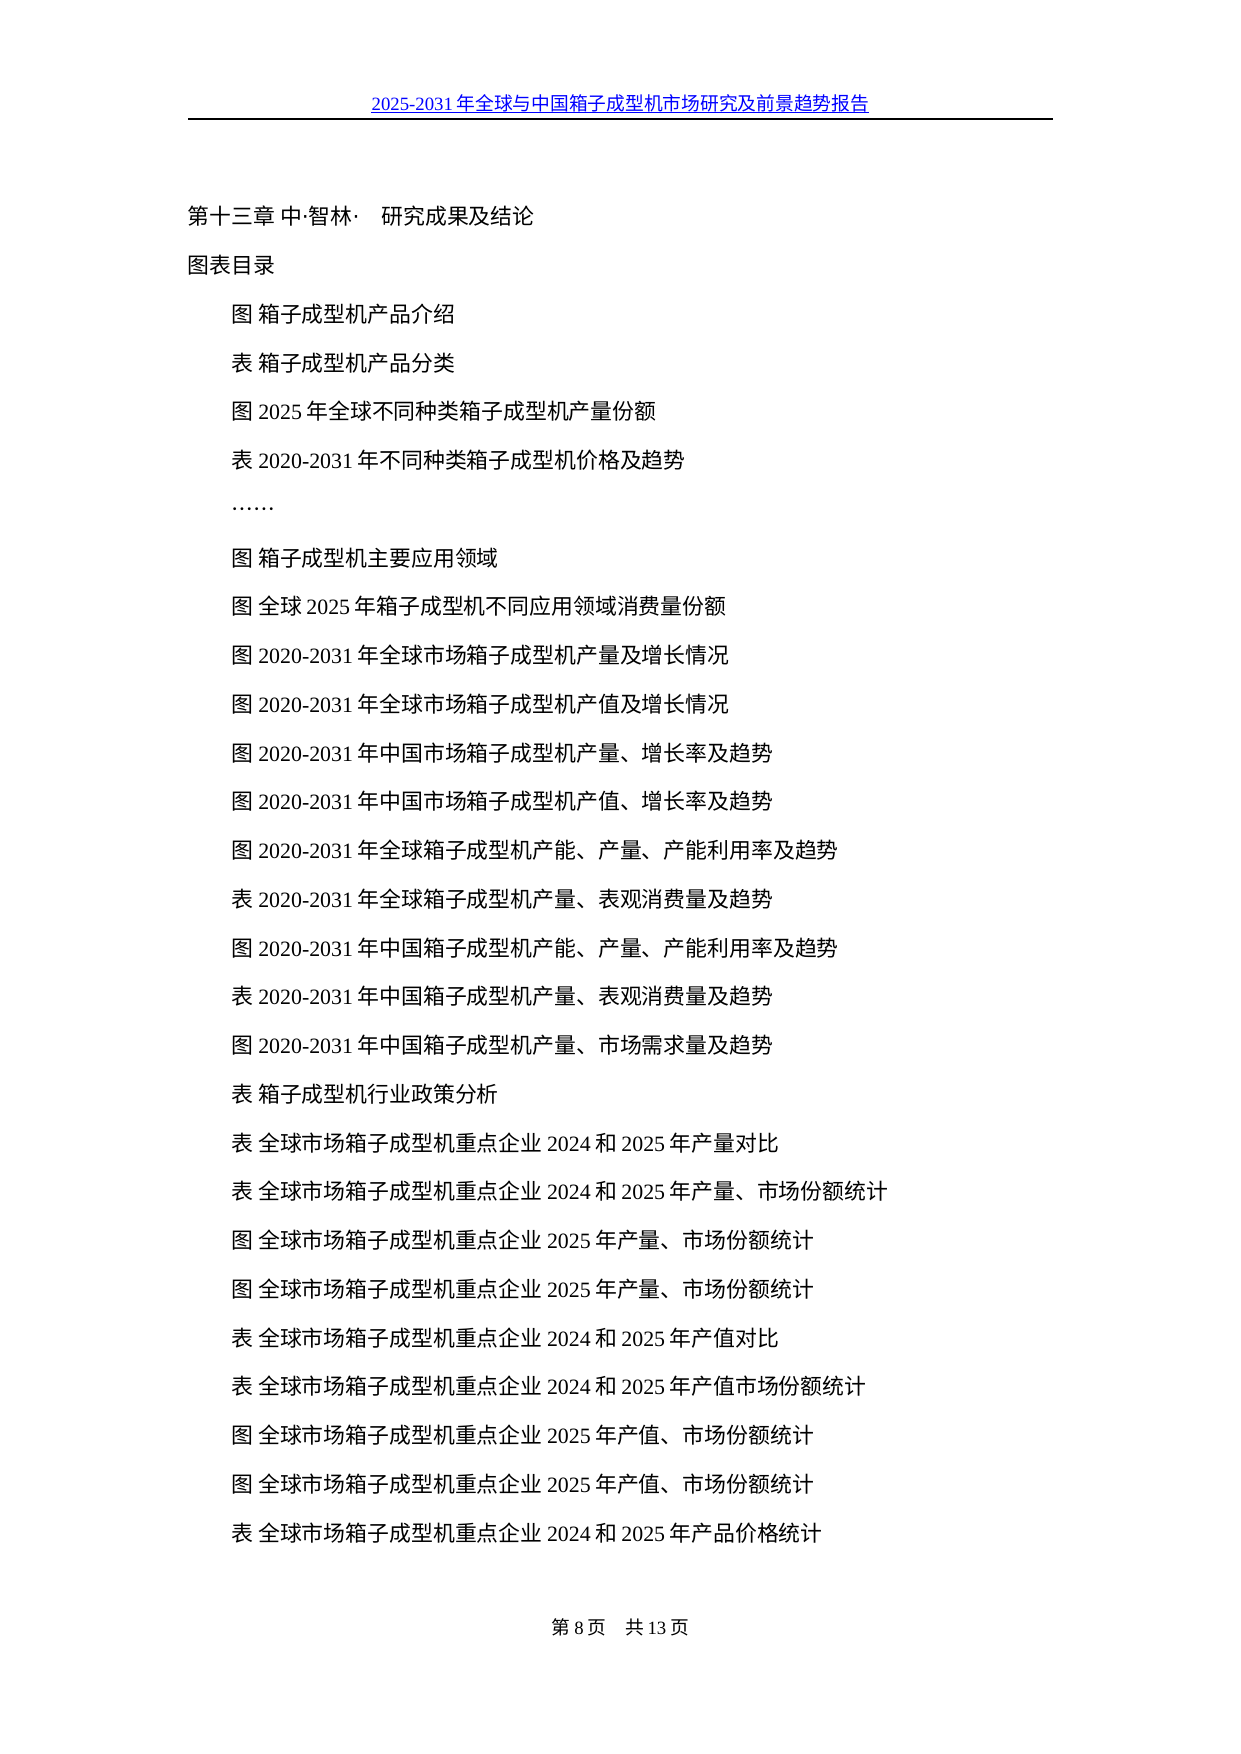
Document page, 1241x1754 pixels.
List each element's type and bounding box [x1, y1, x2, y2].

text [187, 150, 1053, 1548]
